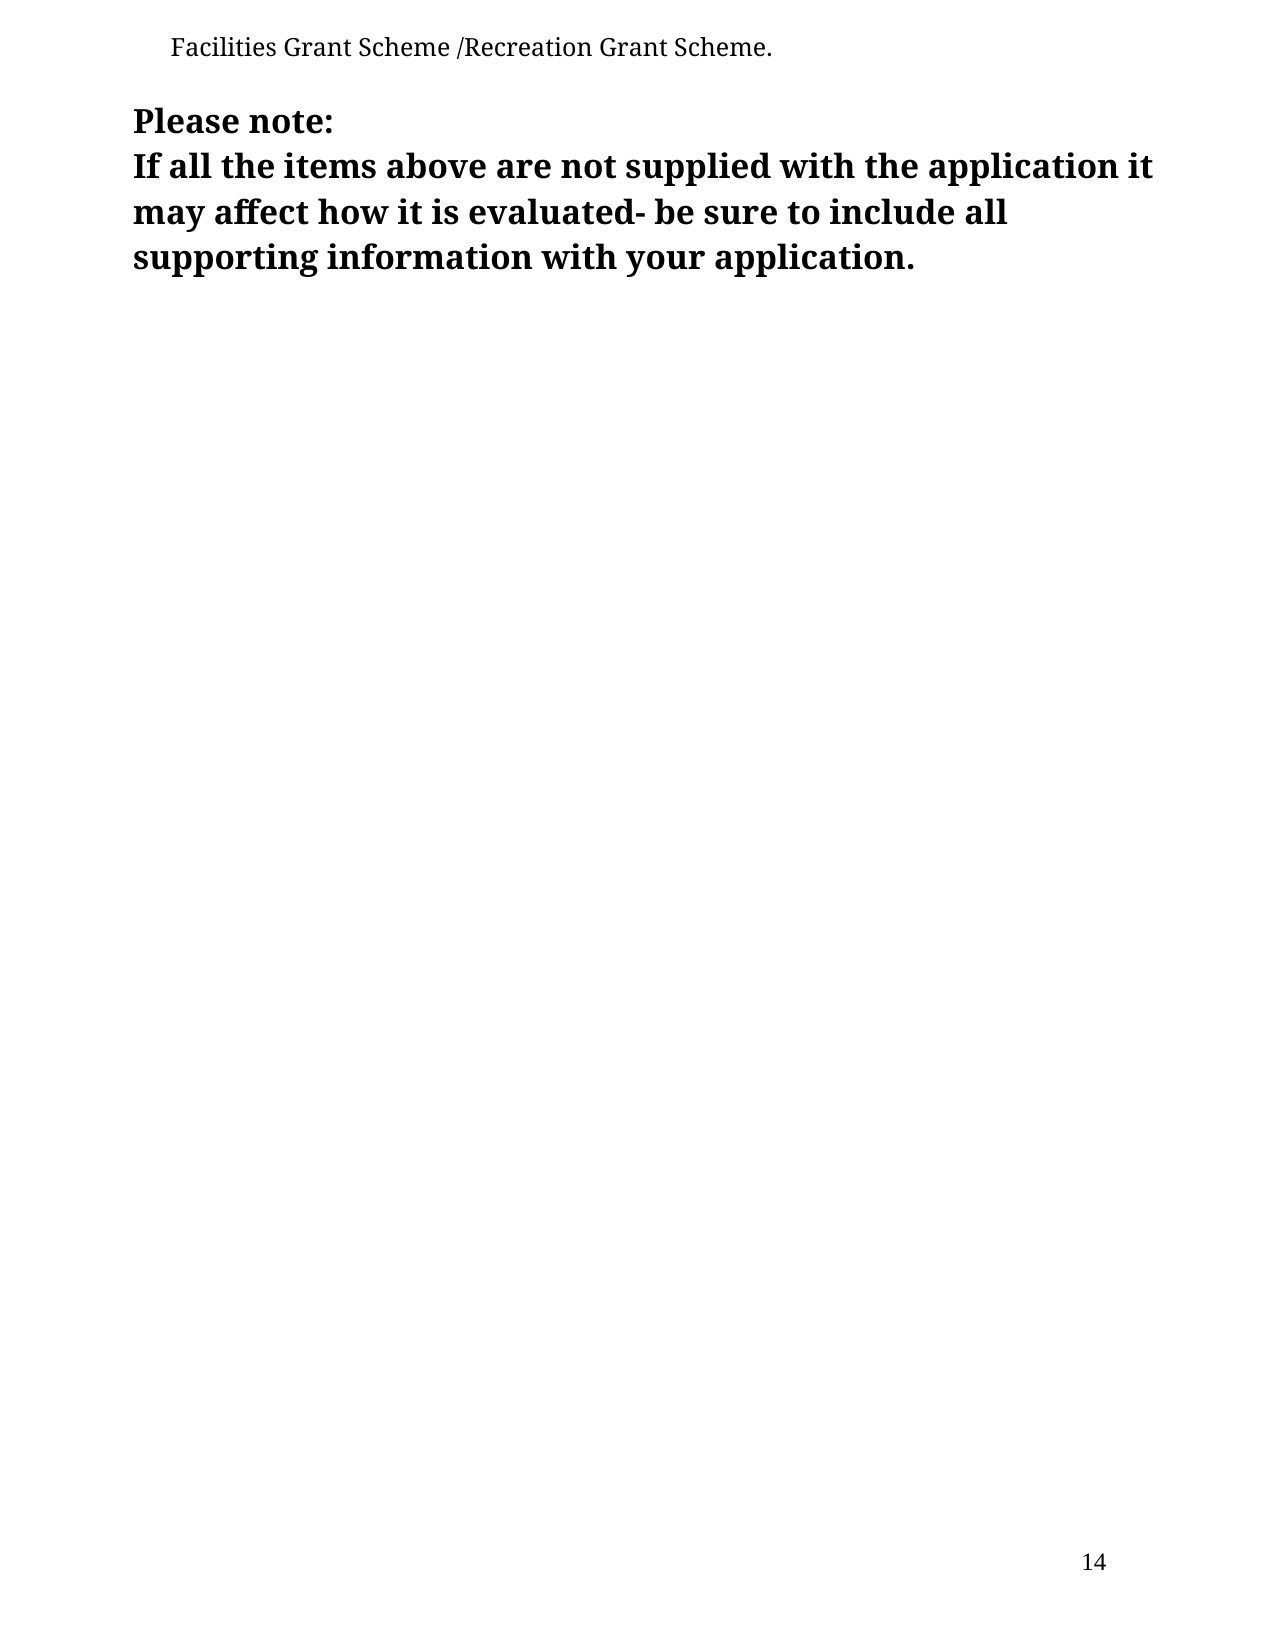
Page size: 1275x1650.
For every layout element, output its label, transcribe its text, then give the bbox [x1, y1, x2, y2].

list Please note: [133, 98, 1178, 143]
list If all the items above are not supplied with the application it may affect how it is evaluated- be sure to include all supporting information with your application. [133, 143, 1178, 279]
text Facilities Grant Scheme /Recreation Grant Scheme. [170, 29, 1178, 64]
